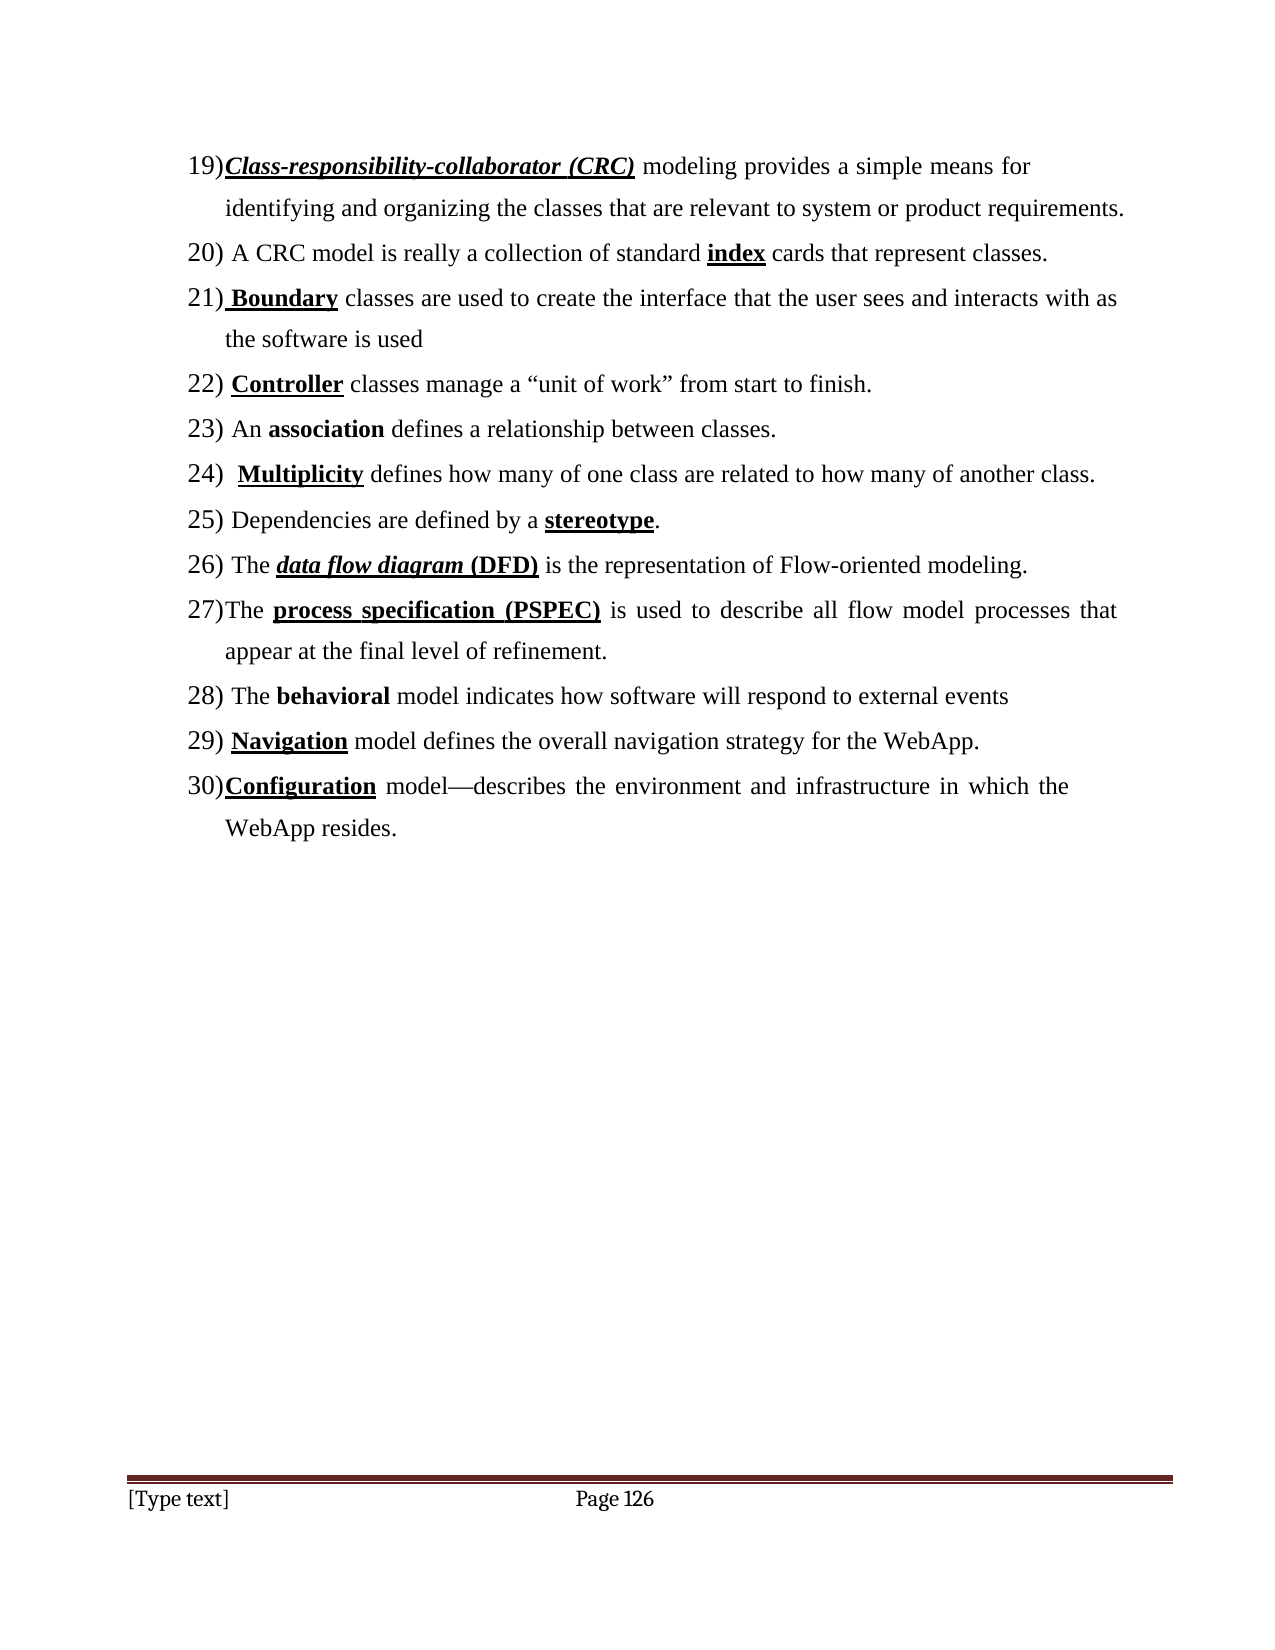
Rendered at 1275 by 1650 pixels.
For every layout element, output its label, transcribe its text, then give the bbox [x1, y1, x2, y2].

list Boundary classes are used to create the interface that the user sees and interacts with as the software is used [187, 281, 1125, 353]
list Dependencies are defined by a stereotype. [187, 503, 1173, 534]
list Navigation model defines the overall navigation strategy for the WebApp. [187, 724, 1173, 755]
list The process specification (PSPEC) is used to describe all flow model processes that appear at the final level of refinement. [187, 593, 1125, 665]
list The behavioral model indicates how software will respond to external events [187, 679, 1173, 710]
list Controller classes manage a “unit of work” from start to finish. [187, 367, 1173, 399]
list Multiplicity defines how many of one class are related to how many of another class. [187, 457, 1173, 489]
list A CRC model is really a collection of standard index cards that represent classes. [187, 236, 1173, 267]
list The data flow diagram (DFD) is the representation of Flow-oriented modeling. [187, 548, 1173, 579]
list Configuration model—describes the environment and infrastructure in which the WebApp resides. [187, 769, 1126, 842]
list Class-responsibility-collaborator (CRC) modeling provides a simple means for identifying and organizing the classes that are relevant to system or product requirements. [187, 149, 1125, 222]
list An association defines a relationship between classes. [187, 412, 1173, 444]
